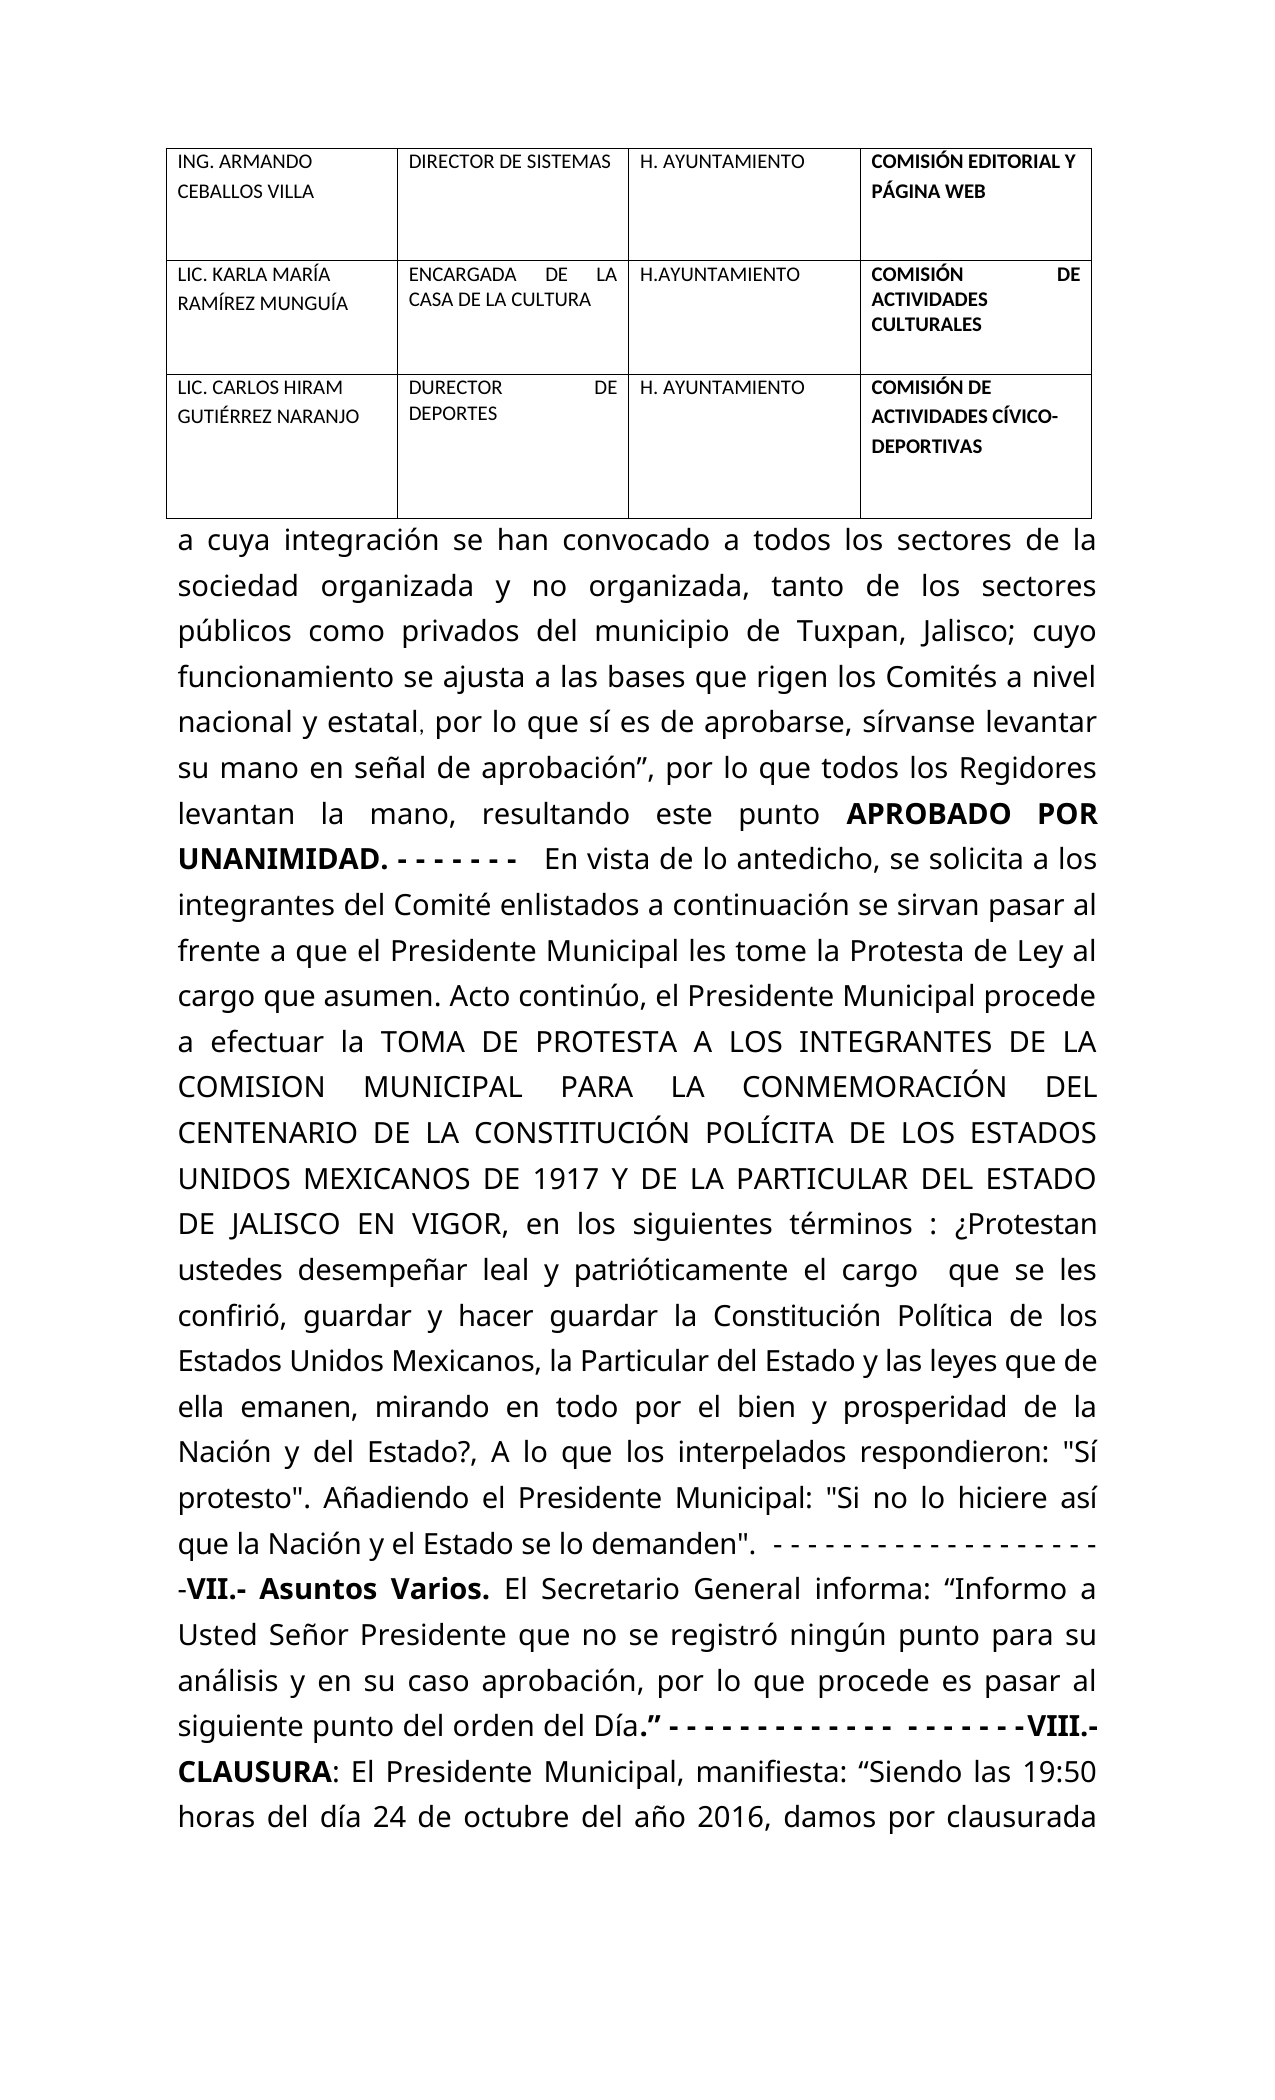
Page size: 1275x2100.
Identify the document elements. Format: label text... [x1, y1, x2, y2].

table_cell COMISIÓN DE ACTIVIDADES CÍVICO-DEPORTIVAS [861, 375, 1091, 518]
table_cell LIC. KARLA MARÍA RAMÍREZ MUNGUÍA [167, 261, 397, 373]
table_cell DIRECTOR DE SISTEMAS [398, 149, 628, 260]
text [177, 519, 1098, 1836]
table_cell LIC. CARLOS HIRAM GUTIÉRREZ NARANJO [167, 375, 397, 518]
table_cell H. AYUNTAMIENTO [629, 149, 860, 260]
table_cell COMISIÓN EDITORIAL Y PÁGINA WEB [861, 149, 1091, 260]
table_cell ENCARGADA DE LA CASA DE LA CULTURA [398, 261, 628, 373]
table_cell DURECTOR DE DEPORTES [398, 375, 628, 518]
table_cell ING. ARMANDO CEBALLOS VILLA [167, 149, 397, 260]
table_cell H.AYUNTAMIENTO [629, 261, 860, 373]
table_cell H. AYUNTAMIENTO [629, 375, 860, 518]
table_cell COMISIÓN DE ACTIVIDADES CULTURALES [861, 261, 1091, 373]
